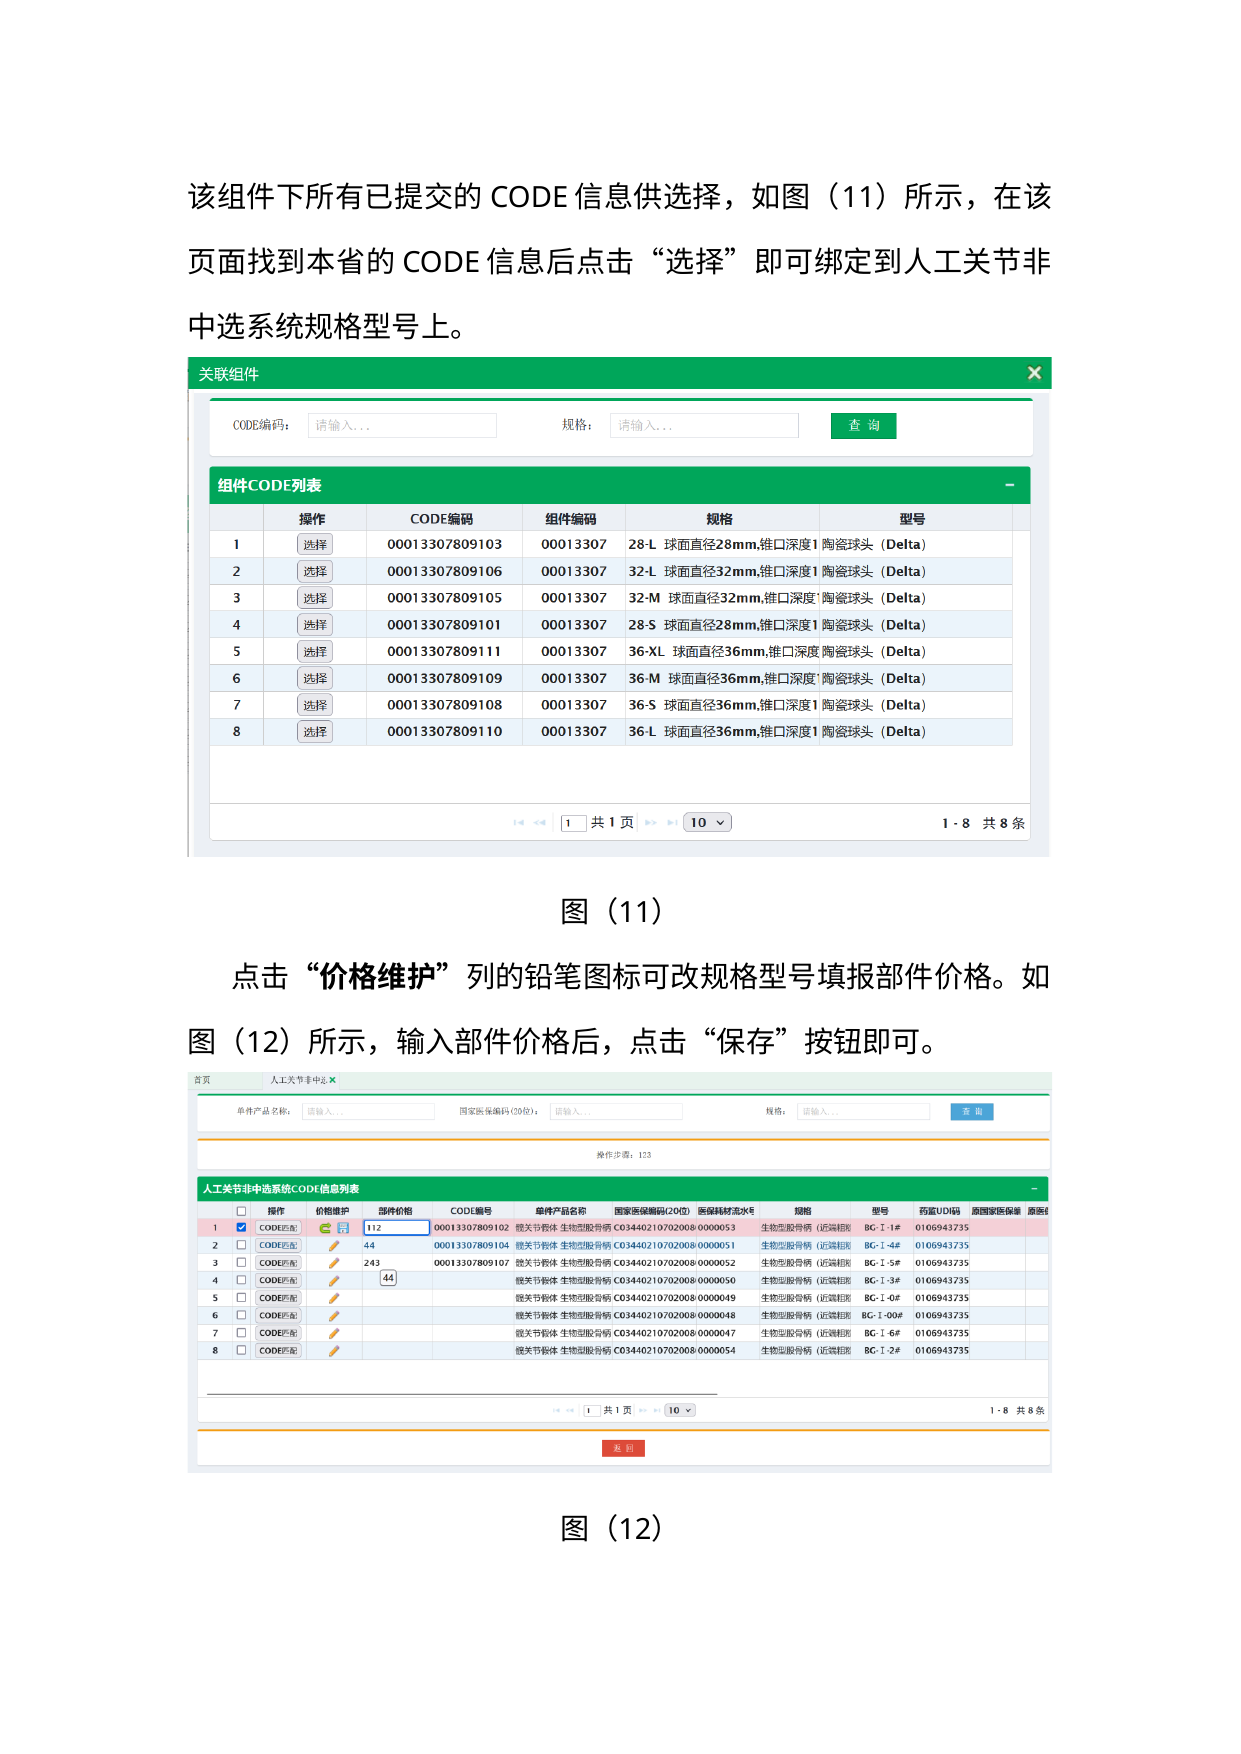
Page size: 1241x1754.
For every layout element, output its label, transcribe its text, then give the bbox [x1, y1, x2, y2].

picture [187, 1072, 1053, 1473]
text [187, 162, 1053, 357]
picture [187, 357, 1052, 857]
text 图（11） [187, 877, 1053, 942]
text 点击“价格维护”列的铅笔图标可改规格型号填报部件价格。如图（12）所示，输入部件价格后，点击“保存”按钮即可。 [187, 942, 1053, 1072]
text 图（12） [187, 1494, 1053, 1559]
